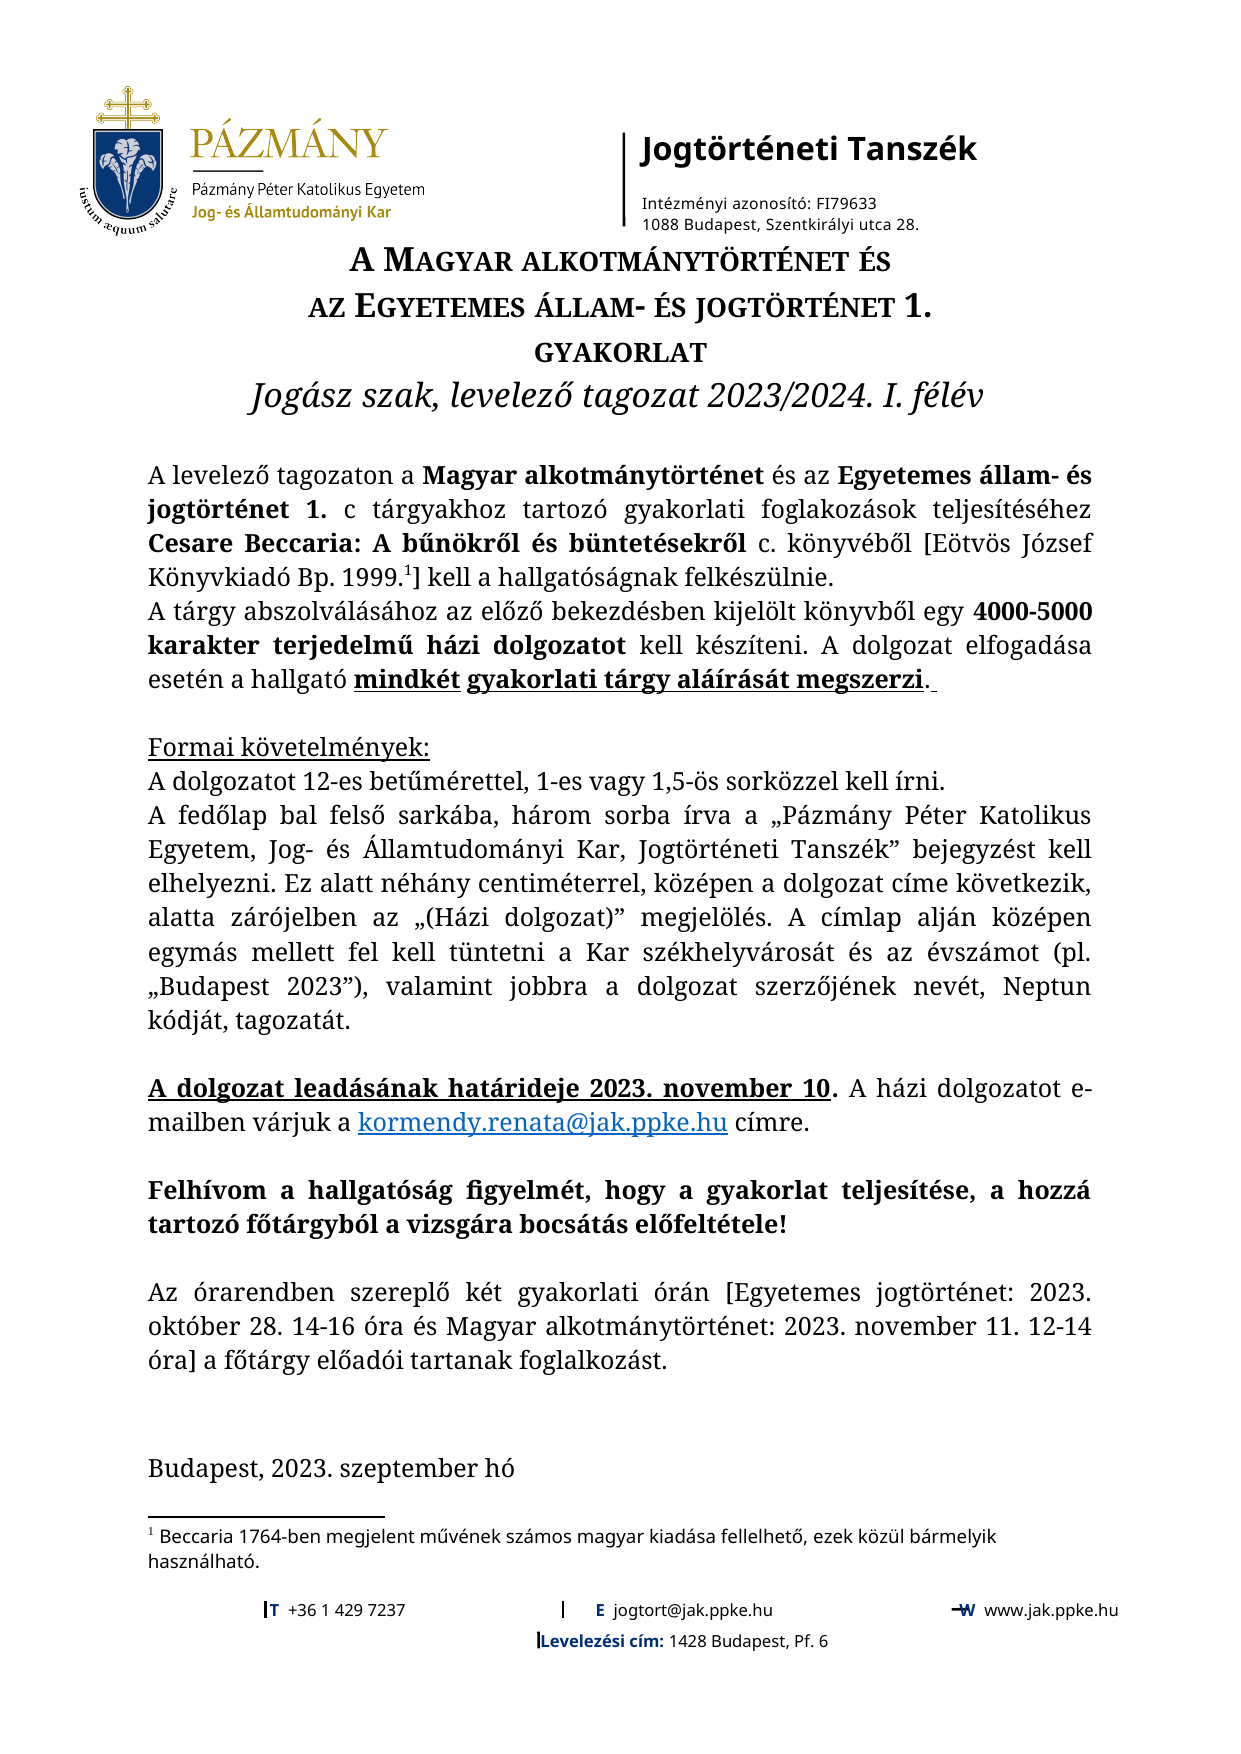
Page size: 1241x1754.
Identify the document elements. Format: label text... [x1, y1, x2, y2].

text A tárgy abszolválásához az előző bekezdésben kijelölt könyvből egy 4000-5000 karakter terjedelmű házi dolgozatot kell készíteni. A dolgozat elfogadása esetén a hallgató mindkét gyakorlati tárgy aláírását megszerzi. [148, 593, 1093, 696]
text Felhívom a hallgatóság figyelmét, hogy a gyakorlat teljesítése, a hozzá tartozó főtárgyból a vizsgára bocsátás előfeltétele! [148, 1173, 1093, 1241]
text A levelező tagozaton a Magyar alkotmánytörténet és az Egyetemes állam- és jogtörténet 1. c tárgyakhoz tartozó gyakorlati foglakozások teljesítéséhez Cesare Beccaria: A bűnökről és büntetésekről c. könyvéből [Eötvös József Könyvkiadó Bp. 1999.] kell a hallgatóságnak felkészülnie. [148, 457, 1093, 593]
text Formai követelmények: [148, 730, 1093, 764]
text A dolgozatot 12-es betűmérettel, 1-es vagy 1,5-ös sorközzel kell írni. [148, 764, 1093, 798]
text Budapest, 2023. szeptember hó [148, 1451, 1093, 1485]
text A dolgozat leadásának határideje 2023. november 10. A házi dolgozatot e-mailben várjuk a kormendy.renata@jak.ppke.hu címre. [148, 1070, 1093, 1138]
subtitle az Egyetemes állam- és jogtörténet 1. [148, 281, 1093, 327]
text gyakorlat [148, 327, 1093, 372]
picture [79, 86, 424, 236]
text Jogász szak, levelező tagozat 2023/2024. I. félév [148, 372, 1093, 418]
subtitle A Magyar alkotmánytörténet és [148, 148, 1093, 281]
text Az órarendben szereplő két gyakorlati órán [Egyetemes jogtörténet: 2023. október 28. 14-16 óra és Magyar alkotmánytörténet: 2023. november 11. 12-14 óra] a főtárgy előadói tartanak foglalkozást. [148, 1275, 1093, 1377]
text A fedőlap bal felső sarkába, három sorba írva a „Pázmány Péter Katolikus Egyetem, Jog- és Államtudományi Kar, Jogtörténeti Tanszék” bejegyzést kell elhelyezni. Ez alatt néhány centiméterrel, középen a dolgozat címe következik, alatta zárójelben az „(Házi dolgozat)” megjelölés. A címlap alján középen egymás mellett fel kell tüntetni a Kar székhelyvárosát és az évszámot (pl. „Budapest 2023”), valamint jobbra a dolgozat szerzőjének nevét, Neptun kódját, tagozatát. [148, 798, 1093, 1036]
